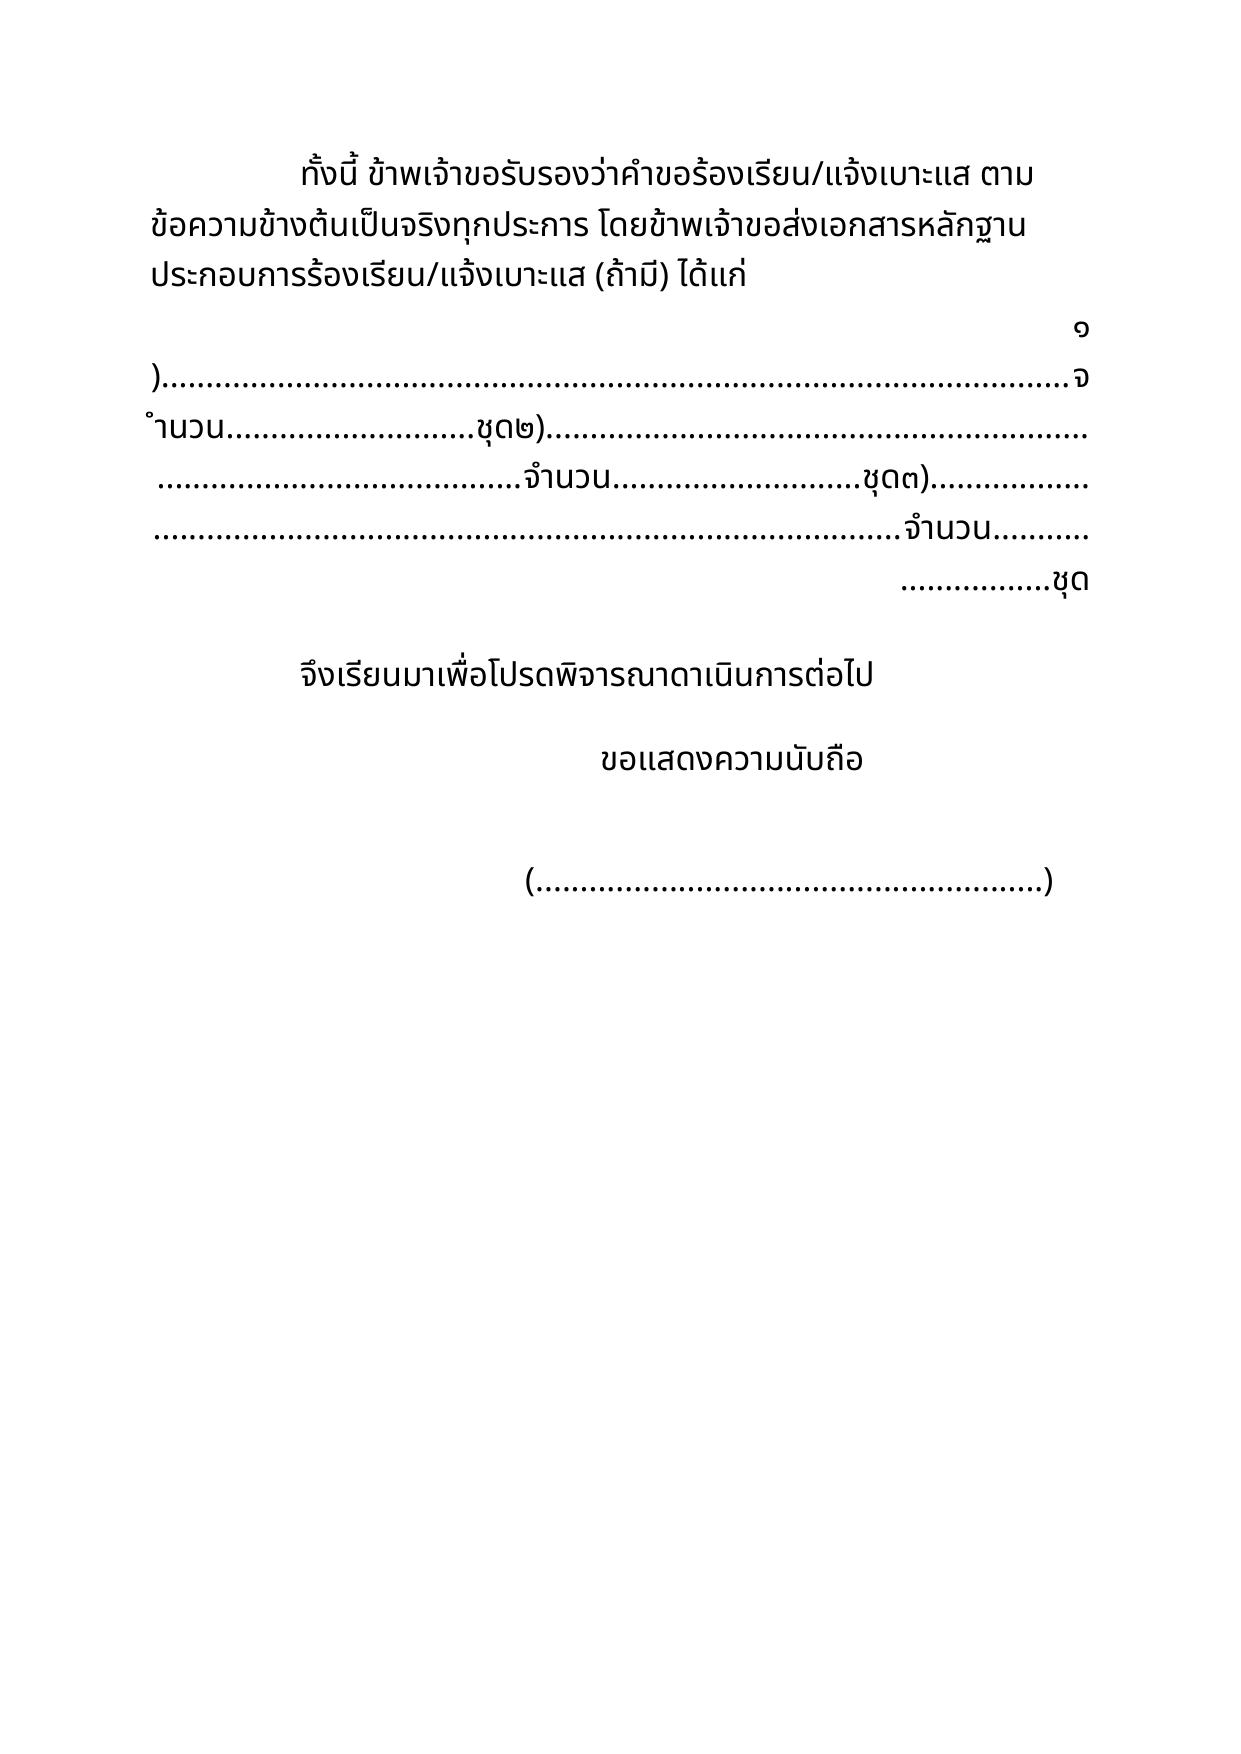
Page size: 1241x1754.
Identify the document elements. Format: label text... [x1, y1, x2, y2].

text จึงเรียนมาเพื่อโปรดพิจารณาดาเนินการต่อไป [150, 651, 1090, 701]
text ขอแสดงความนับถือ [150, 735, 1090, 786]
text (.........................................................) [150, 856, 1090, 901]
text ๑)......................................................................................................จำนวน............................ชุด๒)......................................................................................................จำนวน............................ชุด๓)......................................................................................................จำนวน............................ชุด [150, 302, 1090, 605]
text ทั้งนี้ ข้าพเจ้าขอรับรองว่าคำขอร้องเรียน/แจ้งเบาะแส ตามข้อความข้างต้นเป็นจริงทุกประการ โดยข้าพเจ้าขอส่งเอกสารหลักฐานประกอบการร้องเรียน/แจ้งเบาะแส (ถ้ามี) ได้แก่ [150, 150, 1090, 302]
